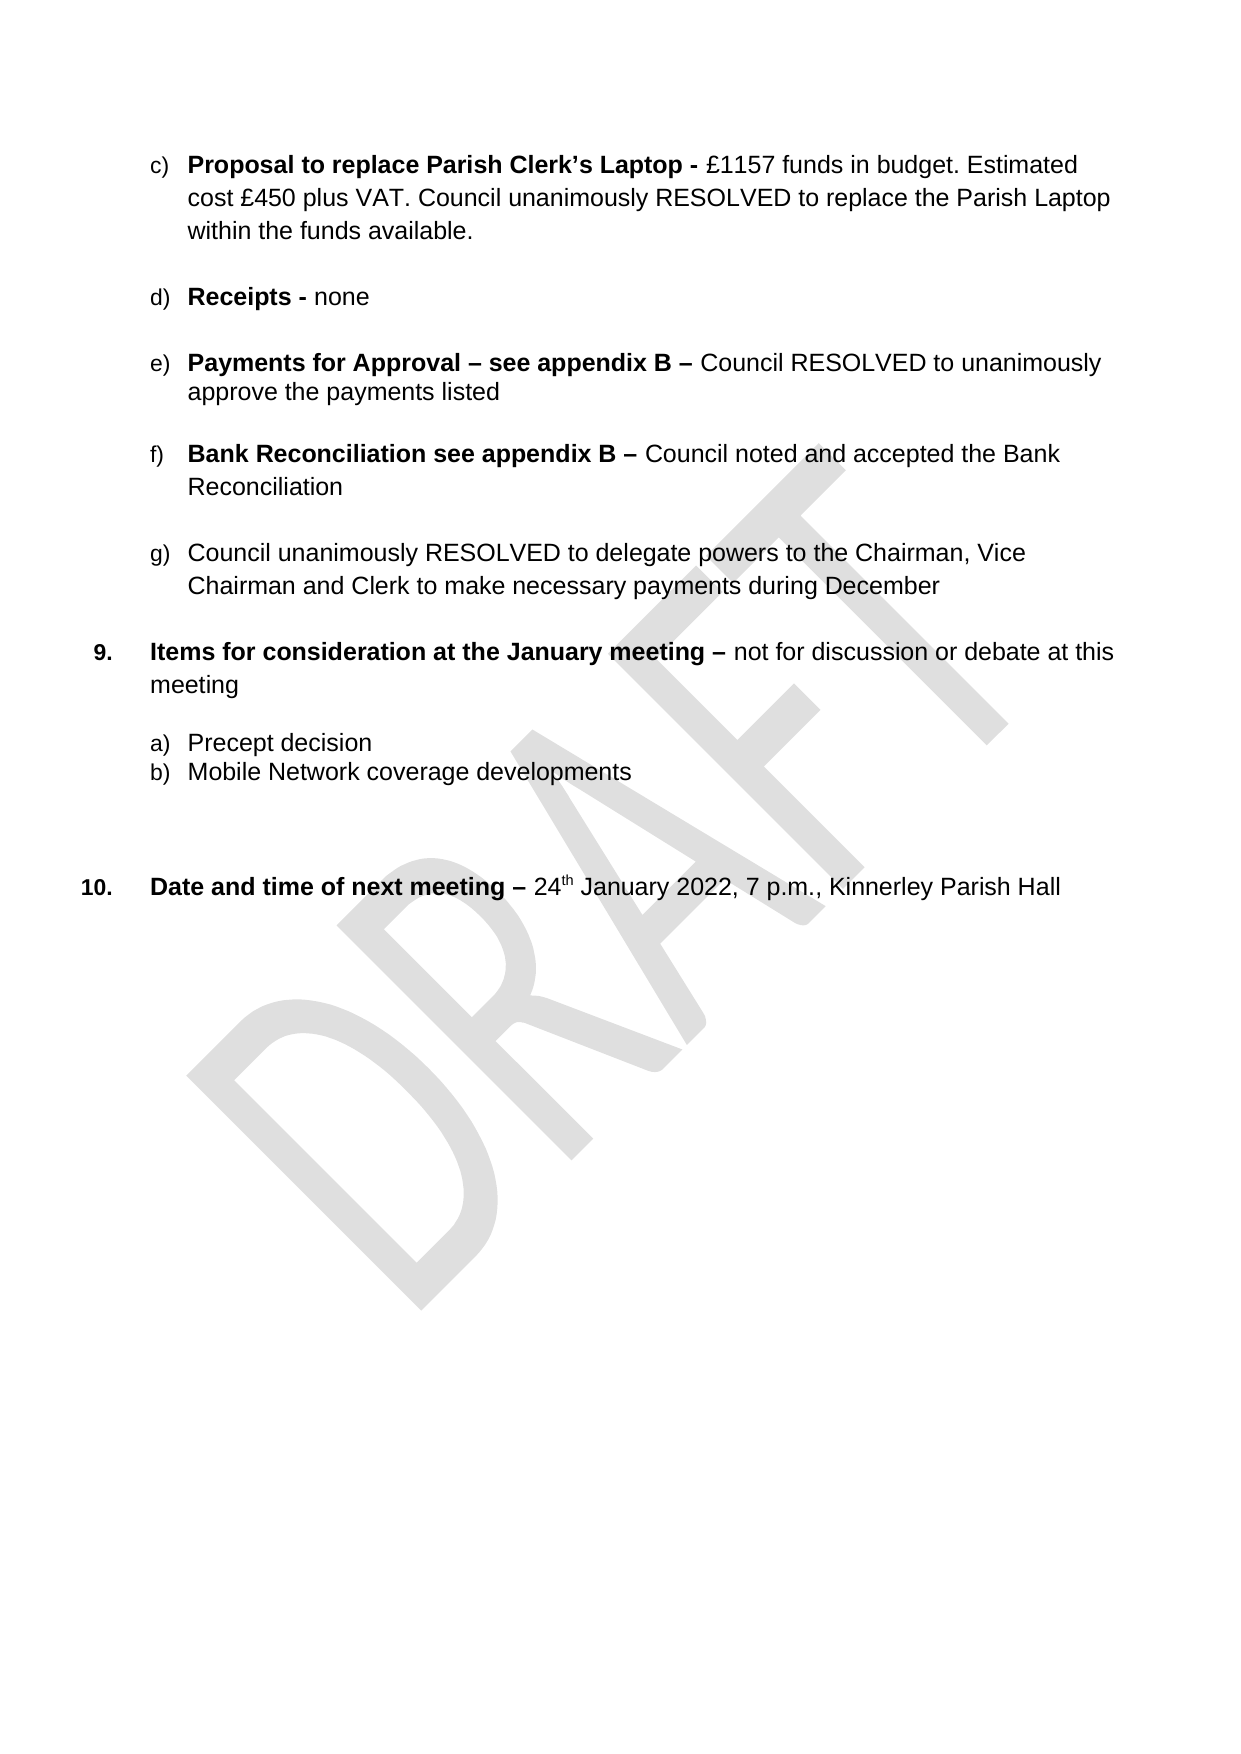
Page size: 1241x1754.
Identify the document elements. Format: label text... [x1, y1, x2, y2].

list Council unanimously RESOLVED to delegate powers to the Chairman, Vice Chairman and Clerk to make necessary payments during December [150, 538, 1128, 599]
list Receipts - none [150, 282, 1128, 311]
title Precept decision [150, 728, 1128, 757]
list Bank Reconciliation see appendix B – Council noted and accepted the Bank Reconciliation [150, 439, 1128, 500]
title Date and time of next meeting – 24th January 2022, 7 p.m., Kinnerley Parish Hall [112, 872, 1128, 901]
title Items for consideration at the January meeting – not for discussion or debate at this meeting [112, 637, 1128, 698]
list Payments for Approval – see appendix B – Council RESOLVED to unanimously approve the payments listed [150, 348, 1128, 406]
title Mobile Network coverage developments [150, 757, 1128, 785]
list Proposal to replace Parish Clerk’s Laptop - £1157 funds in budget. Estimated cost £450 plus VAT. Council unanimously RESOLVED to replace the Parish Laptop within the funds available. [150, 150, 1128, 245]
